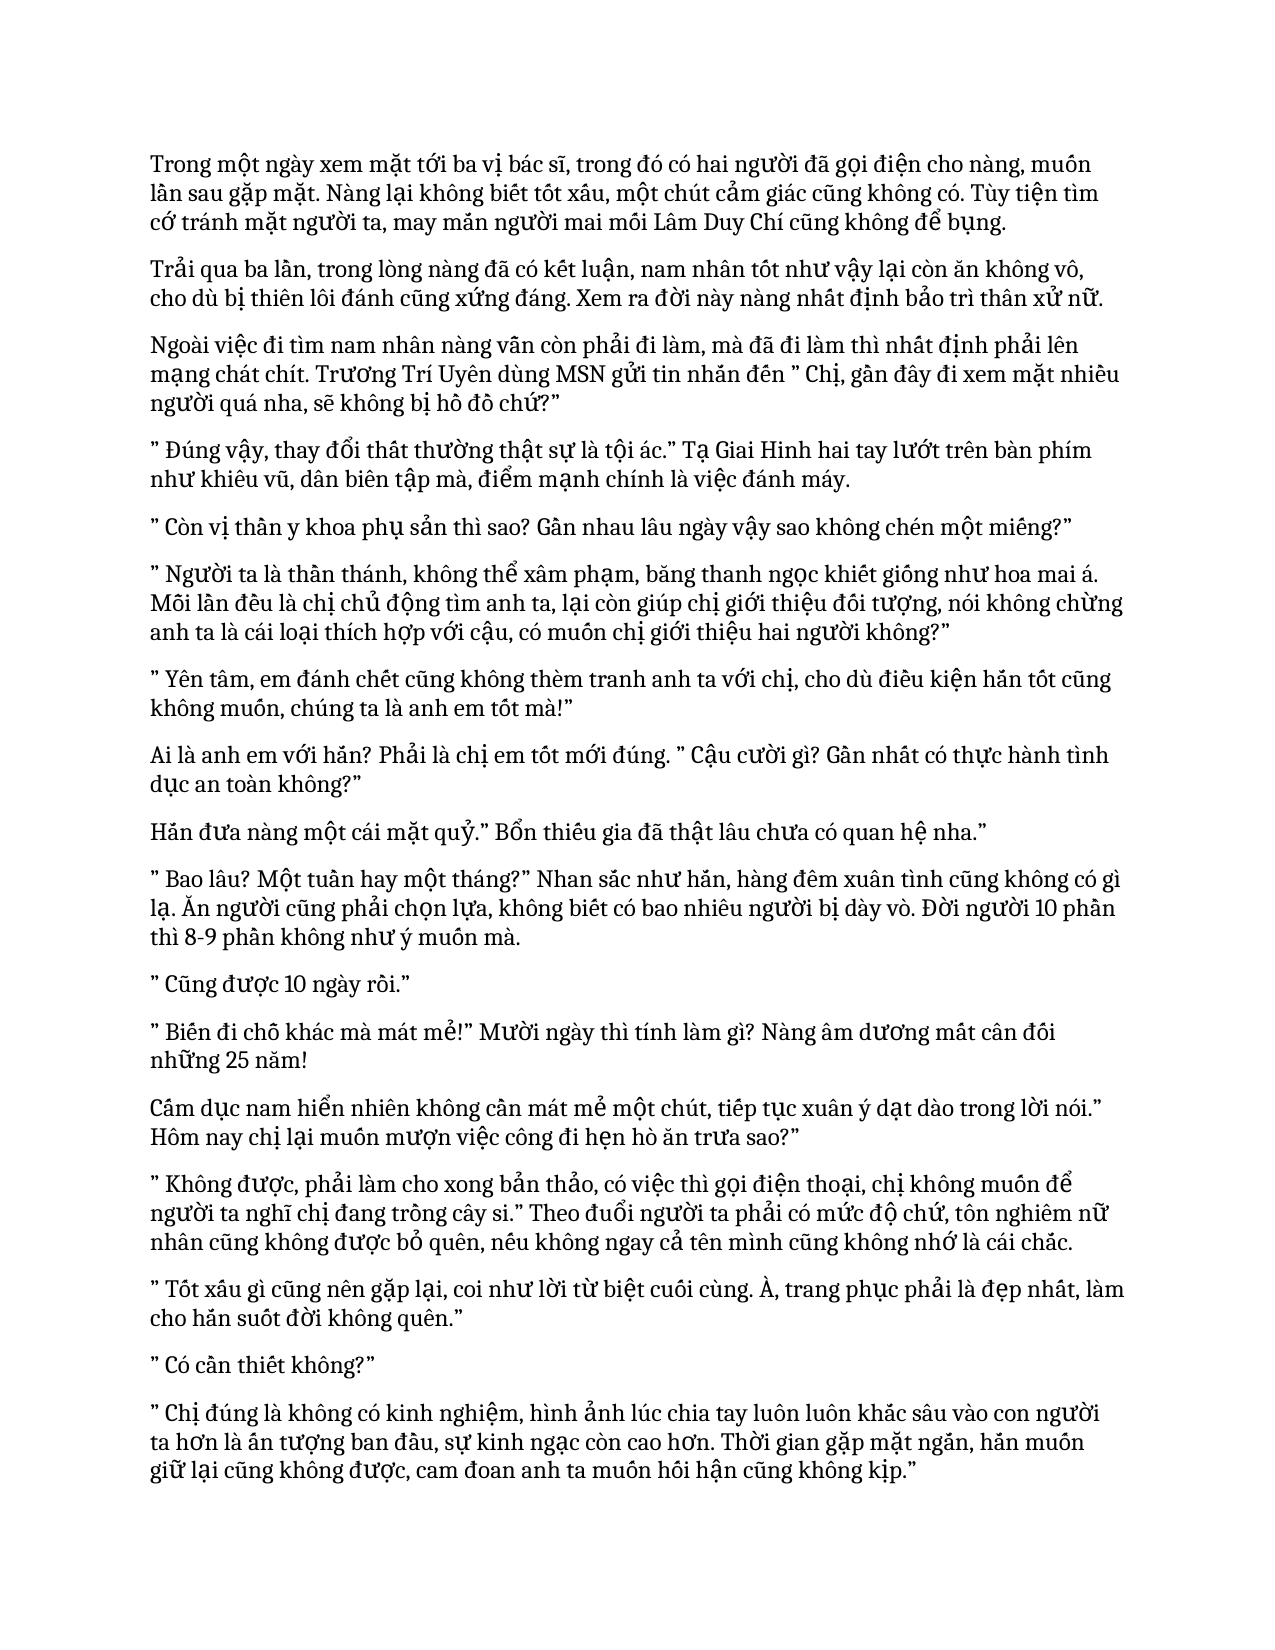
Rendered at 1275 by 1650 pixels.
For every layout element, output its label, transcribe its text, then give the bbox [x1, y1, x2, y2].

text ” Bao lâu? Một tuần hay một tháng?” Nhan sắc như hắn, hàng đêm xuân tình cũng không có gì lạ. Ăn người cũng phải chọn lựa, không biết có bao nhiêu người bị dày vò. Đời người 10 phần thì 8-9 phần không như ý muốn mà. [150, 865, 1125, 951]
text Trải qua ba lần, trong lòng nàng đã có kết luận, nam nhân tốt như vậy lại còn ăn không vô, cho dù bị thiên lôi đánh cũng xứng đáng. Xem ra đời này nàng nhất định bảo trì thân xử nữ. [150, 255, 1125, 312]
text ” Có cần thiết không?” [150, 1351, 1125, 1380]
text ” Yên tâm, em đánh chết cũng không thèm tranh anh ta với chị, cho dù điều kiện hắn tốt cũng không muốn, chúng ta là anh em tốt mà!” [150, 665, 1125, 722]
text ” Đúng vậy, thay đổi thất thường thật sự là tội ác.” Tạ Giai Hinh hai tay lướt trên bàn phím như khiêu vũ, dân biên tập mà, điểm mạnh chính là việc đánh máy. [150, 436, 1125, 494]
text ” Tốt xấu gì cũng nên gặp lại, coi như lời từ biệt cuối cùng. À, trang phục phải là đẹp nhất, làm cho hắn suốt đời không quên.” [150, 1275, 1125, 1332]
text Trong một ngày xem mặt tới ba vị bác sĩ, trong đó có hai người đã gọi điện cho nàng, muốn lần sau gặp mặt. Nàng lại không biết tốt xấu, một chút cảm giác cũng không có. Tùy tiện tìm cớ tránh mặt người ta, may mắn người mai mối Lâm Duy Chí cũng không để bụng. [150, 150, 1125, 236]
text Ngoài việc đi tìm nam nhân nàng vẫn còn phải đi làm, mà đã đi làm thì nhất định phải lên mạng chát chít. Trương Trí Uyên dùng MSN gửi tin nhắn đến ” Chị, gần đây đi xem mặt nhiều người quá nha, sẽ không bị hồ đồ chứ?” [150, 331, 1125, 417]
text Hắn đưa nàng một cái mặt quỷ.” Bổn thiếu gia đã thật lâu chưa có quan hệ nha.” [150, 817, 1125, 846]
text ” Không được, phải làm cho xong bản thảo, có việc thì gọi điện thoại, chị không muốn để người ta nghĩ chị đang trồng cây si.” Theo đuổi người ta phải có mức độ chứ, tôn nghiêm nữ nhân cũng không được bỏ quên, nếu không ngay cả tên mình cũng không nhớ là cái chắc. [150, 1170, 1125, 1256]
text Cấm dục nam hiển nhiên không cần mát mẻ một chút, tiếp tục xuân ý dạt dào trong lời nói.” Hôm nay chị lại muốn mượn việc công đi hẹn hò ăn trưa sao?” [150, 1094, 1125, 1151]
text ” Chị đúng là không có kinh nghiệm, hình ảnh lúc chia tay luôn luôn khắc sâu vào con người ta hơn là ấn tượng ban đầu, sự kinh ngạc còn cao hơn. Thời gian gặp mặt ngắn, hắn muốn giữ lại cũng không được, cam đoan anh ta muốn hối hận cũng không kịp.” [150, 1399, 1125, 1485]
text ” Cũng được 10 ngày rồi.” [150, 970, 1125, 999]
text ” Còn vị thần y khoa phụ sản thì sao? Gần nhau lâu ngày vậy sao không chén một miếng?” [150, 512, 1125, 541]
text ” Biến đi chỗ khác mà mát mẻ!” Mười ngày thì tính làm gì? Nàng âm dương mất cân đối những 25 năm! [150, 1017, 1125, 1075]
text ” Người ta là thần thánh, không thể xâm phạm, băng thanh ngọc khiết giống như hoa mai á. Mỗi lần đều là chị chủ động tìm anh ta, lại còn giúp chị giới thiệu đối tượng, nói không chừng anh ta là cái loại thích hợp với cậu, có muốn chị giới thiệu hai người không?” [150, 560, 1125, 646]
text Ai là anh em với hắn? Phải là chị em tốt mới đúng. ” Cậu cười gì? Gần nhất có thực hành tình dục an toàn không?” [150, 741, 1125, 799]
